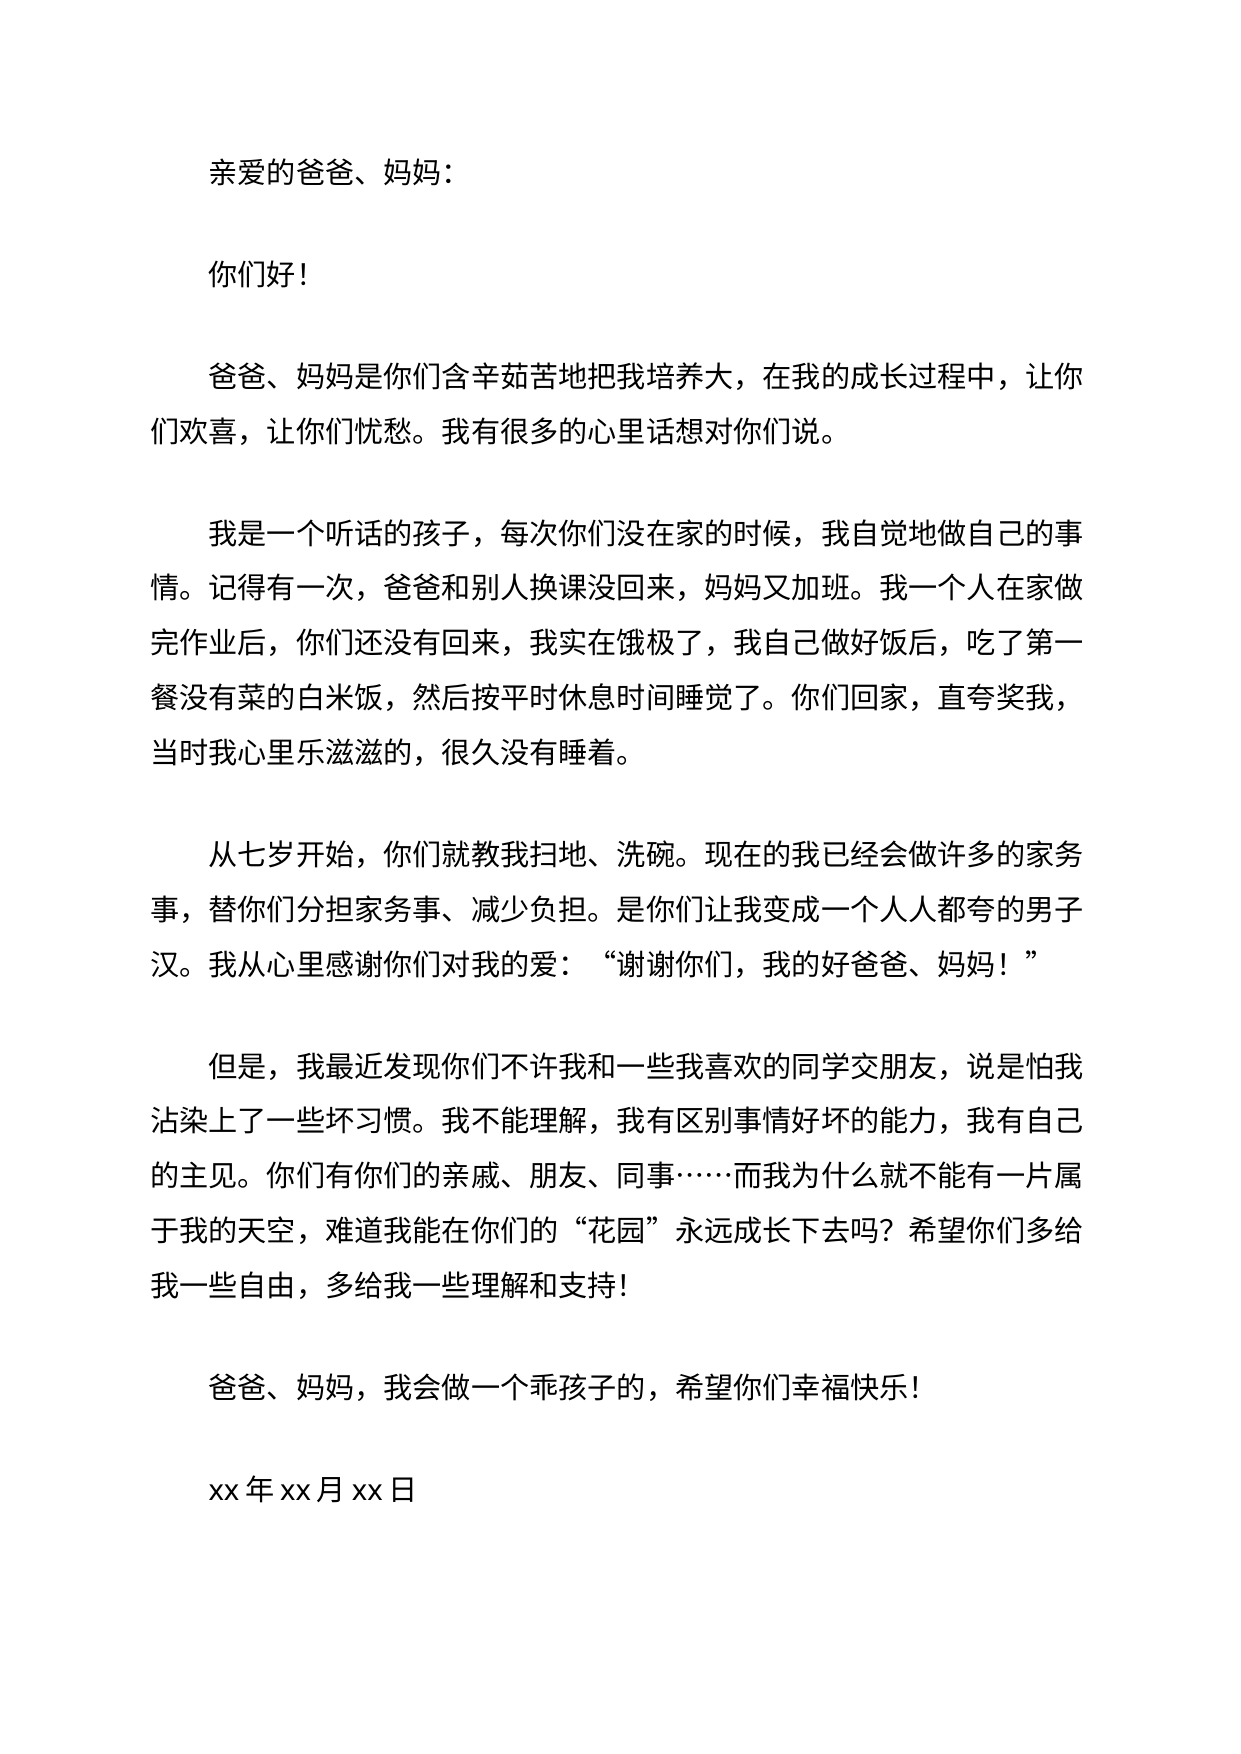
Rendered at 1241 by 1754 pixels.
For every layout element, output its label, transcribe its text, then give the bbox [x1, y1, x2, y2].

text 爸爸、妈妈，我会做一个乖孩子的，希望你们幸福快乐！ [150, 1364, 1090, 1407]
text 你们好！ [150, 252, 1090, 294]
text 爸爸、妈妈是你们含辛茹苦地把我培养大，在我的成长过程中，让你们欢喜，让你们忧愁。我有很多的心里话想对你们说。 [150, 353, 1090, 451]
text 我是一个听话的孩子，每次你们没在家的时候，我自觉地做自己的事情。记得有一次，爸爸和别人换课没回来，妈妈又加班。我一个人在家做完作业后，你们还没有回来，我实在饿极了，我自己做好饭后，吃了第一餐没有菜的白米饭，然后按平时休息时间睡觉了。你们回家，直夸奖我，当时我心里乐滋滋的，很久没有睡着。 [150, 510, 1090, 772]
text 亲爱的爸爸、妈妈： [150, 150, 1090, 192]
text xx年xx月xx日 [150, 1466, 1090, 1509]
text 从七岁开始，你们就教我扫地、洗碗。现在的我已经会做许多的家务事，替你们分担家务事、减少负担。是你们让我变成一个人人都夸的男子汉。我从心里感谢你们对我的爱：“谢谢你们，我的好爸爸、妈妈！” [150, 832, 1090, 984]
text 但是，我最近发现你们不许我和一些我喜欢的同学交朋友，说是怕我沾染上了一些坏习惯。我不能理解，我有区别事情好坏的能力，我有自己的主见。你们有你们的亲戚、朋友、同事……而我为什么就不能有一片属于我的天空，难道我能在你们的“花园”永远成长下去吗？希望你们多给我一些自由，多给我一些理解和支持！ [150, 1043, 1090, 1305]
